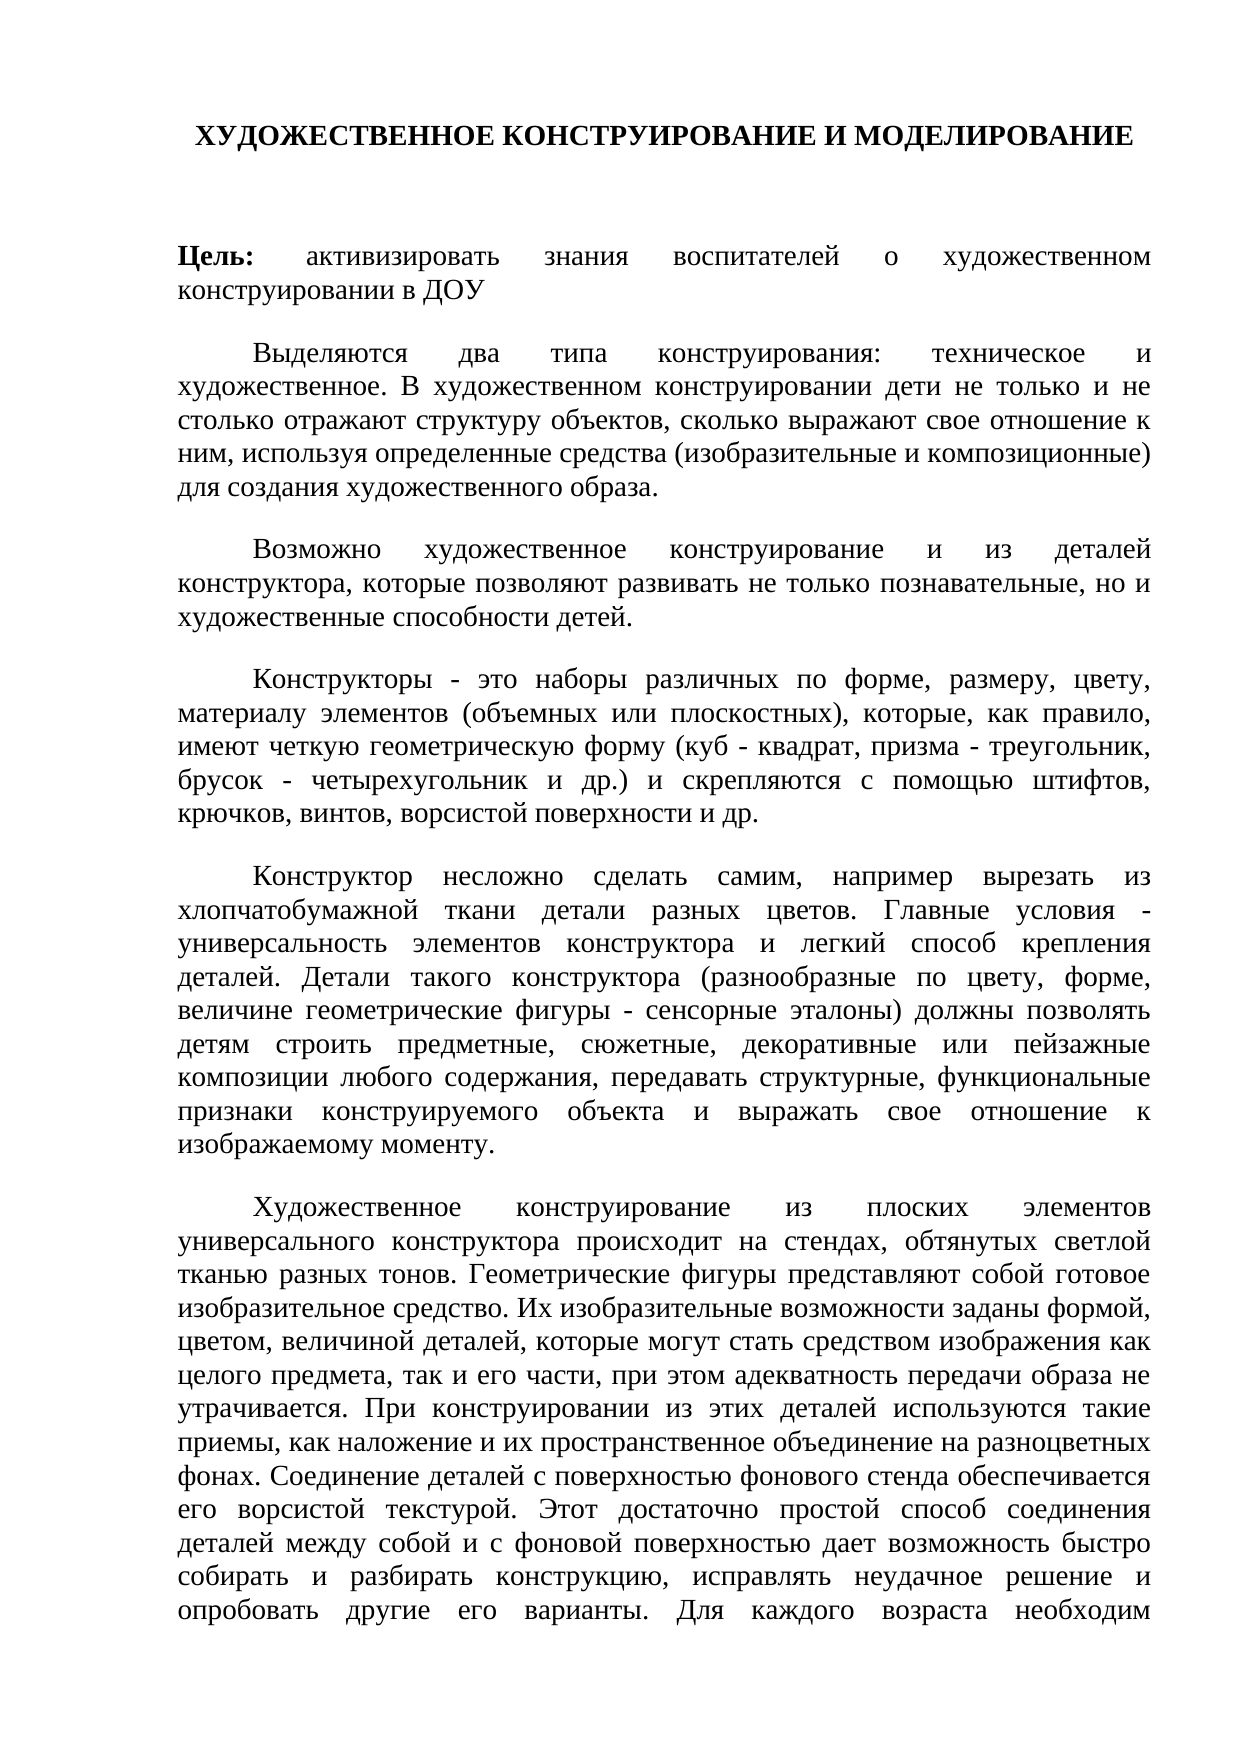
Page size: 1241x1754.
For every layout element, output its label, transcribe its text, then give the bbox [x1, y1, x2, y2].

text Конструктор несложно сделать самим, например вырезать из хлопчатобумажной ткани детали разных цветов. Главные условия - универсальность элементов конструктора и легкий способ крепления деталей. Детали такого конструктора (разнообразные по цвету, форме, величине геометрические фигуры - сенсорные эталоны) должны позволять детям строить предметные, сюжетные, декоративные или пейзажные композиции любого содержания, передавать структурные, функциональные признаки конструируемого объекта и выражать свое отношение к изображаемому моменту. [177, 858, 1152, 1160]
text Возможно художественное конструирование и из деталей конструктора, которые позволяют развивать не только познавательные, но и художественные способности детей. [177, 532, 1152, 632]
text Цель: активизировать знания воспитателей о художественном конструировании в ДОУ [177, 238, 1152, 306]
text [177, 1189, 1152, 1625]
text Выделяются два типа конструирования: техническое и художественное. В художественном конструировании дети не только и не столько отражают структуру объектов, сколько выражают свое отношение к ним, используя определенные средства (изобразительные и композиционные) для создания художественного образа. [177, 335, 1152, 502]
text ХУДОЖЕСТВЕННОЕ КОНСТРУИРОВАНИЕ И МОДЕЛИРОВАНИЕ [177, 118, 1152, 152]
text Конструкторы - это наборы различных по форме, размеру, цвету, материалу элементов (объемных или плоскостных), которые, как правило, имеют четкую геометрическую форму (куб - квадрат, призма - треугольник, брусок - четырехугольник и др.) и скрепляются с помощью штифтов, крючков, винтов, ворсистой поверхности и др. [177, 661, 1152, 829]
